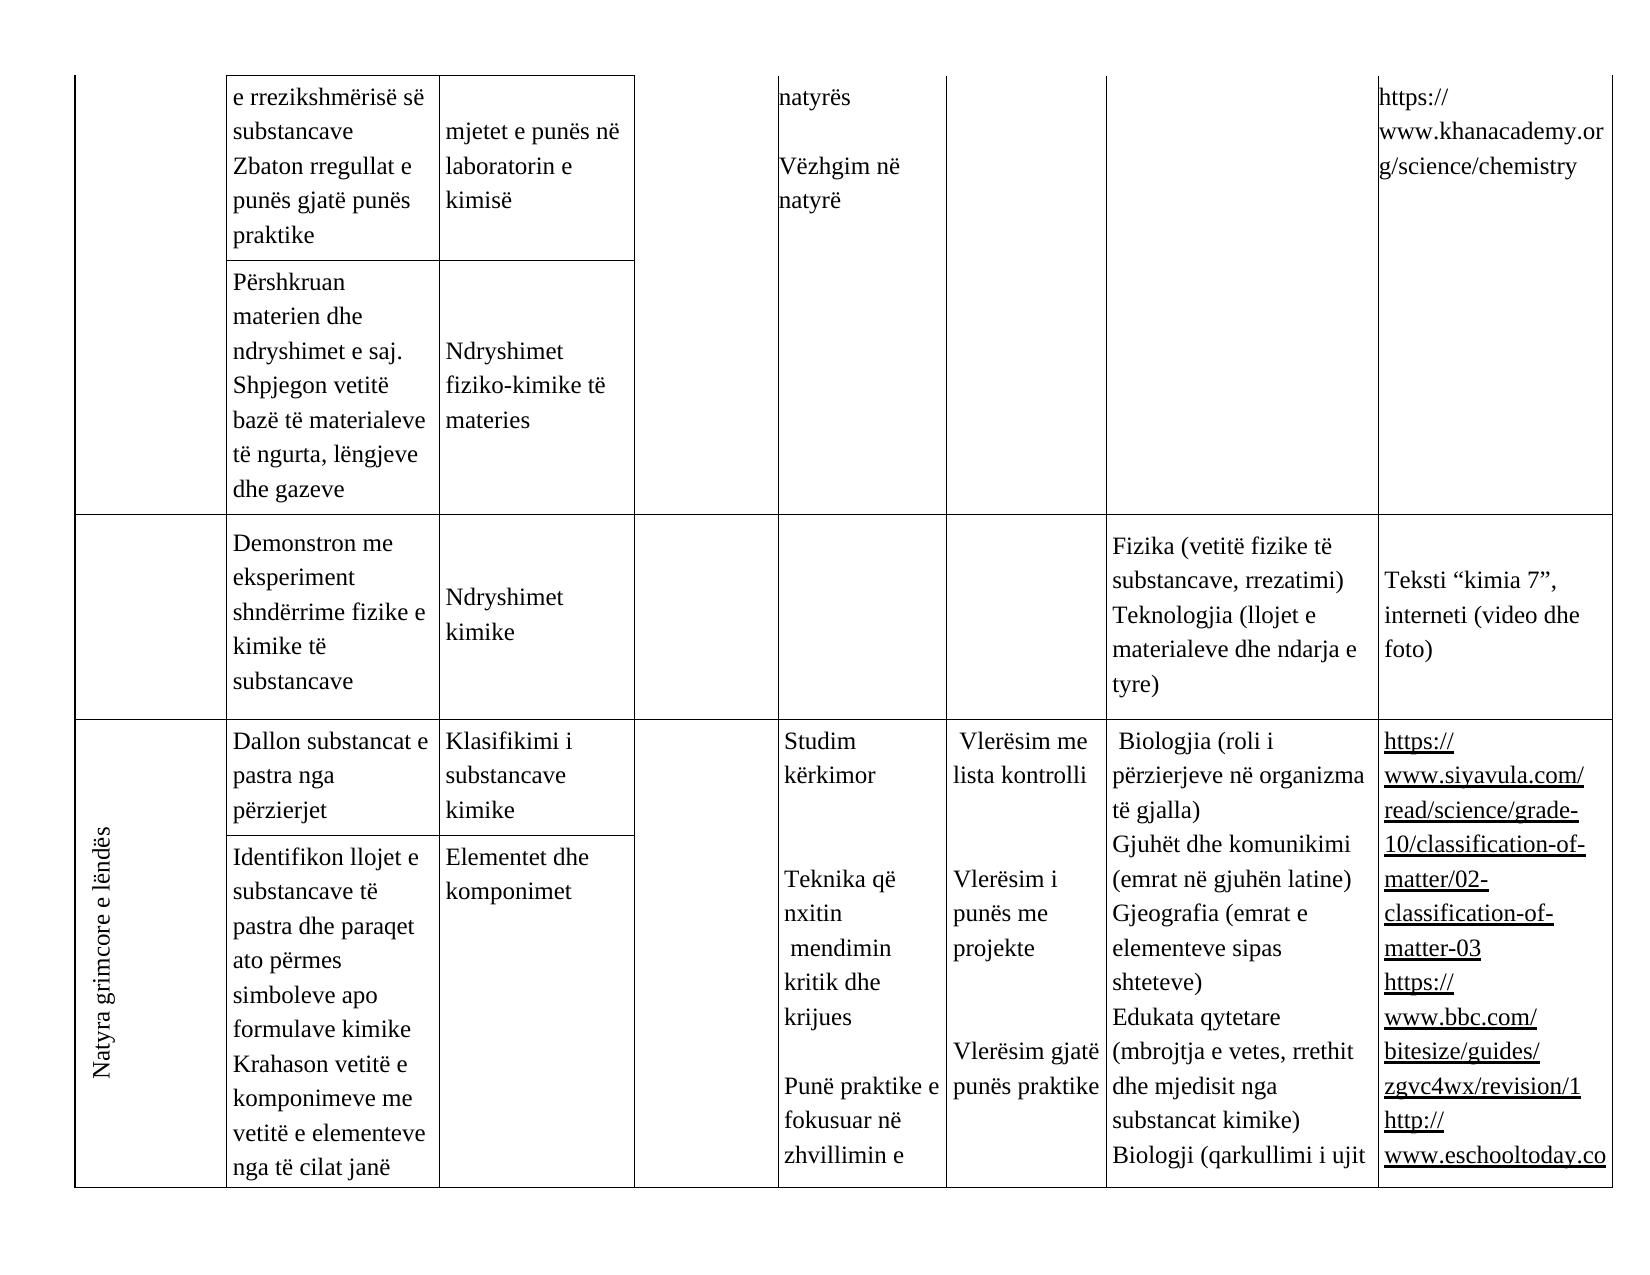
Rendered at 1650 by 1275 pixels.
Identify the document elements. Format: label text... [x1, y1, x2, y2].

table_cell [227, 76, 439, 260]
table_cell [635, 515, 778, 719]
table_cell https://www.siyavula.com/read/science/grade-10/classification-of-matter/02-classification-of-matter-03 https://www.bbc.com/bitesize/guides/zgvc4wx/revision/1 http://www.eschooltoday.com/science/elements-mixtures-compounds/separation-of-mixtures.html https://phet.colorado.edu/en/simulation/build-an-atom https://phet.colorado.edu/en/simulation/isotopes-and-atomic-mass [1379, 720, 1612, 1187]
table_cell Ndryshimet fiziko-kimike të materies [440, 261, 634, 513]
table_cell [440, 76, 634, 260]
table_cell [779, 515, 946, 719]
table_cell Klasifikimi i substancave kimike [440, 720, 634, 835]
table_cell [227, 836, 439, 1187]
table_cell Dallon substancat e pastra nga përzierjet [227, 720, 439, 835]
table_cell Ndryshimet kimike [440, 515, 634, 719]
table_cell [635, 720, 778, 1187]
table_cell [440, 836, 634, 1187]
table_cell [947, 515, 1106, 719]
table_cell Teksti “kimia 7”, interneti (video dhe foto) [1379, 515, 1612, 719]
table_cell Demonstron me eksperiment shndërrime fizike e kimike të substancave [227, 515, 439, 719]
table_cell [76, 515, 226, 719]
table_cell Natyra grimcore e lëndës [76, 720, 226, 1187]
table_cell Studim kërkimor Teknika që nxitin mendimin kritik dhe krijues Punë praktike e fokusuar në zhvillimin e shprehive bazë të të mësuarit në shkencat e natyrës Vëzhgim në natyrë Puna me projekte [779, 720, 946, 1187]
table_cell Përshkruan materien dhe ndryshimet e saj. Shpjegon vetitë bazë të materialeve të ngurta, lëngjeve dhe gazeve [227, 261, 439, 513]
table_cell Vlerësim me lista kontrolli Vlerësim i punës me projekte Vlerësim gjatë punës praktike Vlerësim me test [947, 720, 1106, 1187]
table_cell Biologjia (roli i përzierjeve në organizma të gjalla) Gjuhët dhe komunikimi (emrat në gjuhën latine) Gjeografia (emrat e elementeve sipas shteteve) Edukata qytetare (mbrojtja e vetes, rrethit dhe mjedisit nga substancat kimike) Biologji (qarkullimi i ujit në natyrë) Teknologji (riciklimi i metaleve, pastrimi me filtrim) Fizika (dendësia e trupave dhe fundosja e tyre në lëngje) Matematika (llogaritje aritmetike rreth numrit të masës së atomit) Histori (bomba atomike gjatë LDB e ndërtuar nga izotopet radioaktive) [1107, 720, 1378, 1187]
table_cell Fizika (vetitë fizike të substancave, rrezatimi) Teknologjia (llojet e materialeve dhe ndarja e tyre) [1107, 515, 1378, 719]
